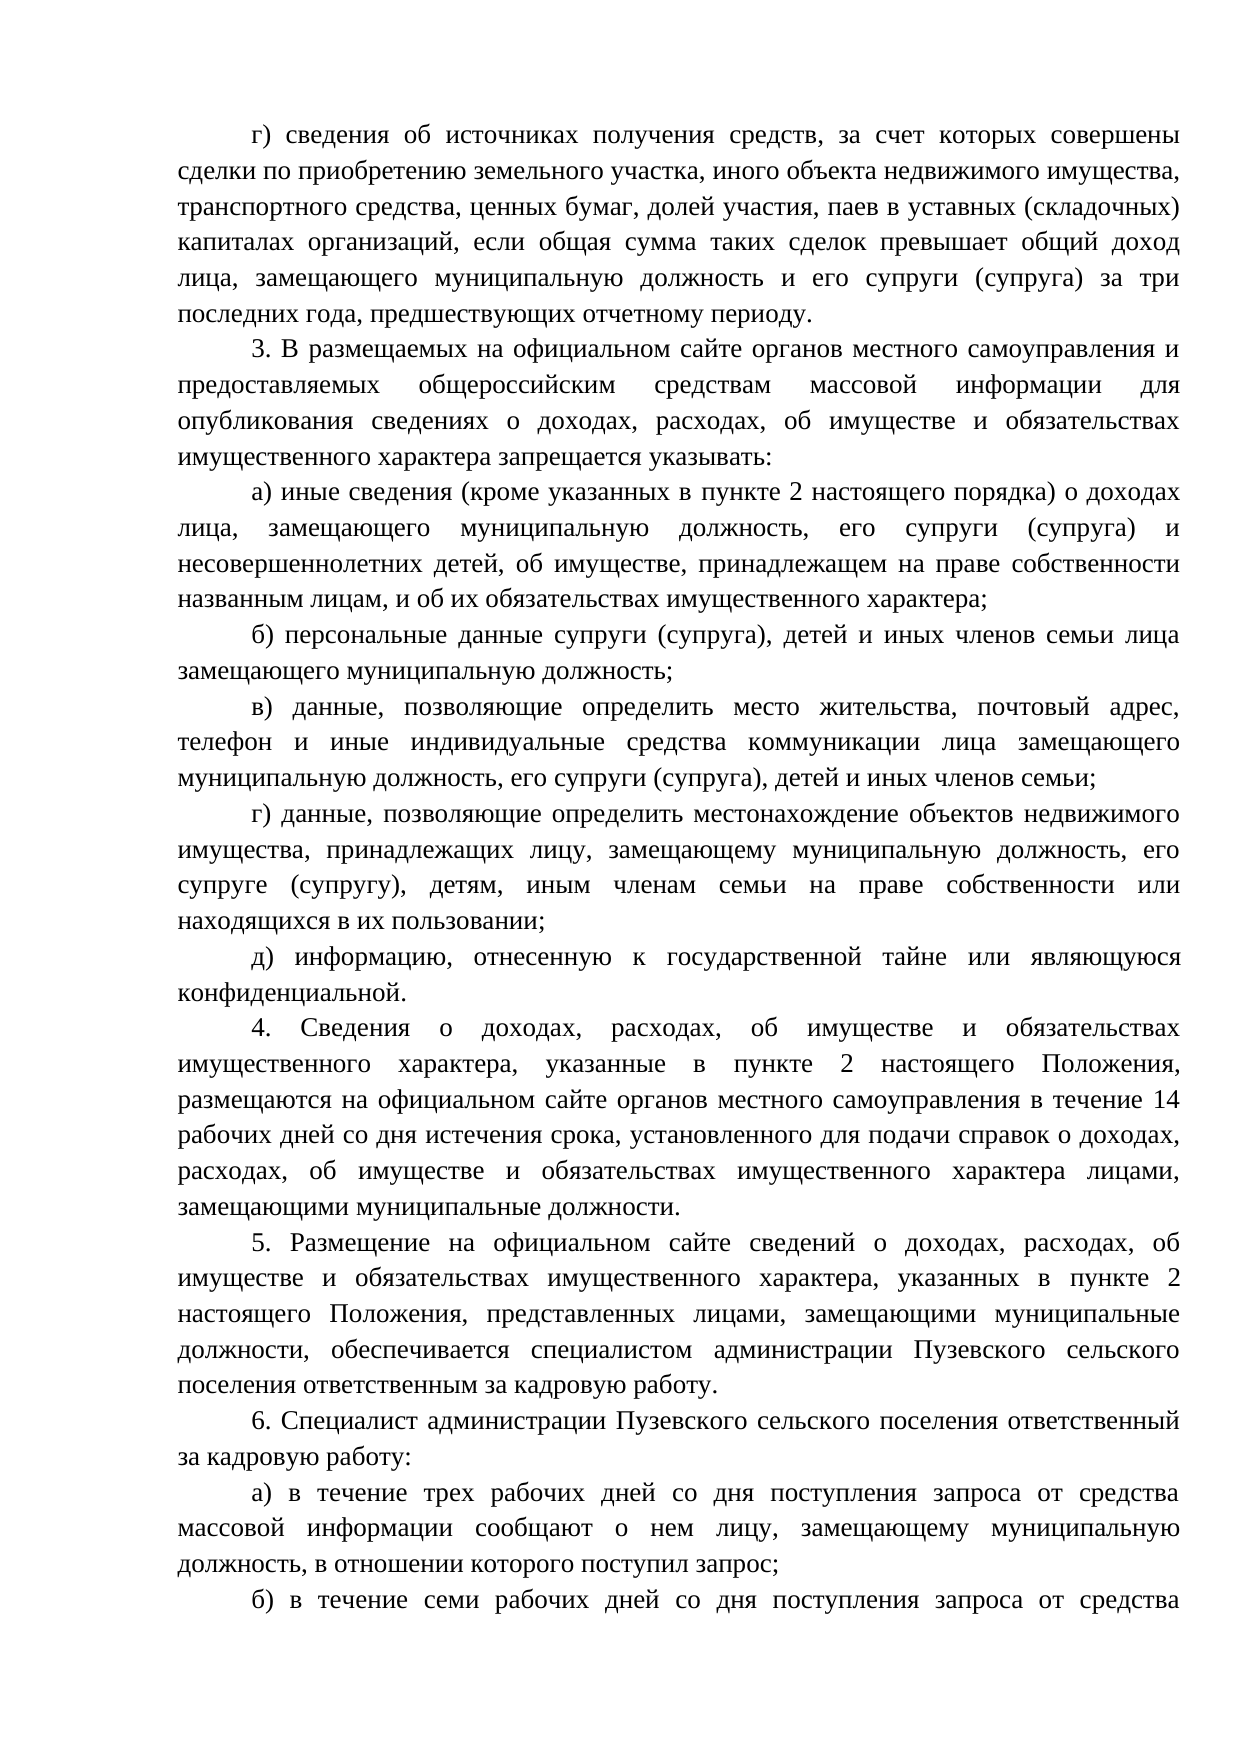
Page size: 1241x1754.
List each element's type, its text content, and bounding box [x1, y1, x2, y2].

text 5. Размещение на официальном сайте сведений о доходах, расходах, об имуществе и обязательствах имущественного характера, указанных в пункте 2 настоящего Положения, представленных лицами, замещающими муниципальные должности, обеспечивается специалистом администрации Пузевского сельского поселения ответственным за кадровую работу. [177, 1226, 1181, 1400]
text г) данные, позволяющие определить местонахождение объектов недвижимого имущества, принадлежащих лицу, замещающему муниципальную должность, его супруге (супругу), детям, иным членам семьи на праве собственности или находящихся в их пользовании; [177, 797, 1181, 935]
text б) персональные данные супруги (супруга), детей и иных членов семьи лица замещающего муниципальную должность; [177, 618, 1181, 685]
text г) сведения об источниках получения средств, за счет которых совершены сделки по приобретению земельного участка, иного объекта недвижимого имущества, транспортного средства, ценных бумаг, долей участия, паев в уставных (складочных) капиталах организаций, если общая сумма таких сделок превышает общий доход лица, замещающего муниципальную должность и его супруги (супруга) за три последних года, предшествующих отчетному периоду. [177, 118, 1181, 328]
text а) в течение трех рабочих дней со дня поступления запроса от средства массовой информации сообщают о нем лицу, замещающему муниципальную должность, в отношении которого поступил запрос; [177, 1476, 1181, 1578]
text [177, 1583, 1181, 1614]
text д) информацию, отнесенную к государственной тайне или являющуюся конфиденциальной. [177, 940, 1181, 1007]
text 3. В размещаемых на официальном сайте органов местного самоуправления и предоставляемых общероссийским средствам массовой информации для опубликования сведениях о доходах, расходах, об имуществе и обязательствах имущественного характера запрещается указывать: [177, 332, 1181, 471]
text а) иные сведения (кроме указанных в пункте 2 настоящего порядка) о доходах лица, замещающего муниципальную должность, его супруги (супруга) и несовершеннолетних детей, об имуществе, принадлежащем на праве собственности названным лицам, и об их обязательствах имущественного характера; [177, 475, 1181, 614]
text 4. Сведения о доходах, расходах, об имуществе и обязательствах имущественного характера, указанные в пункте 2 настоящего Положения, размещаются на официальном сайте органов местного самоуправления в течение 14 рабочих дней со дня истечения срока, установленного для подачи справок о доходах, расходах, об имуществе и обязательствах имущественного характера лицами, замещающими муниципальные должности. [177, 1011, 1181, 1221]
text 6. Специалист администрации Пузевского сельского поселения ответственный за кадровую работу: [177, 1404, 1181, 1471]
text в) данные, позволяющие определить место жительства, почтовый адрес, телефон и иные индивидуальные средства коммуникации лица замещающего муниципальную должность, его супруги (супруга), детей и иных членов семьи; [177, 690, 1181, 792]
